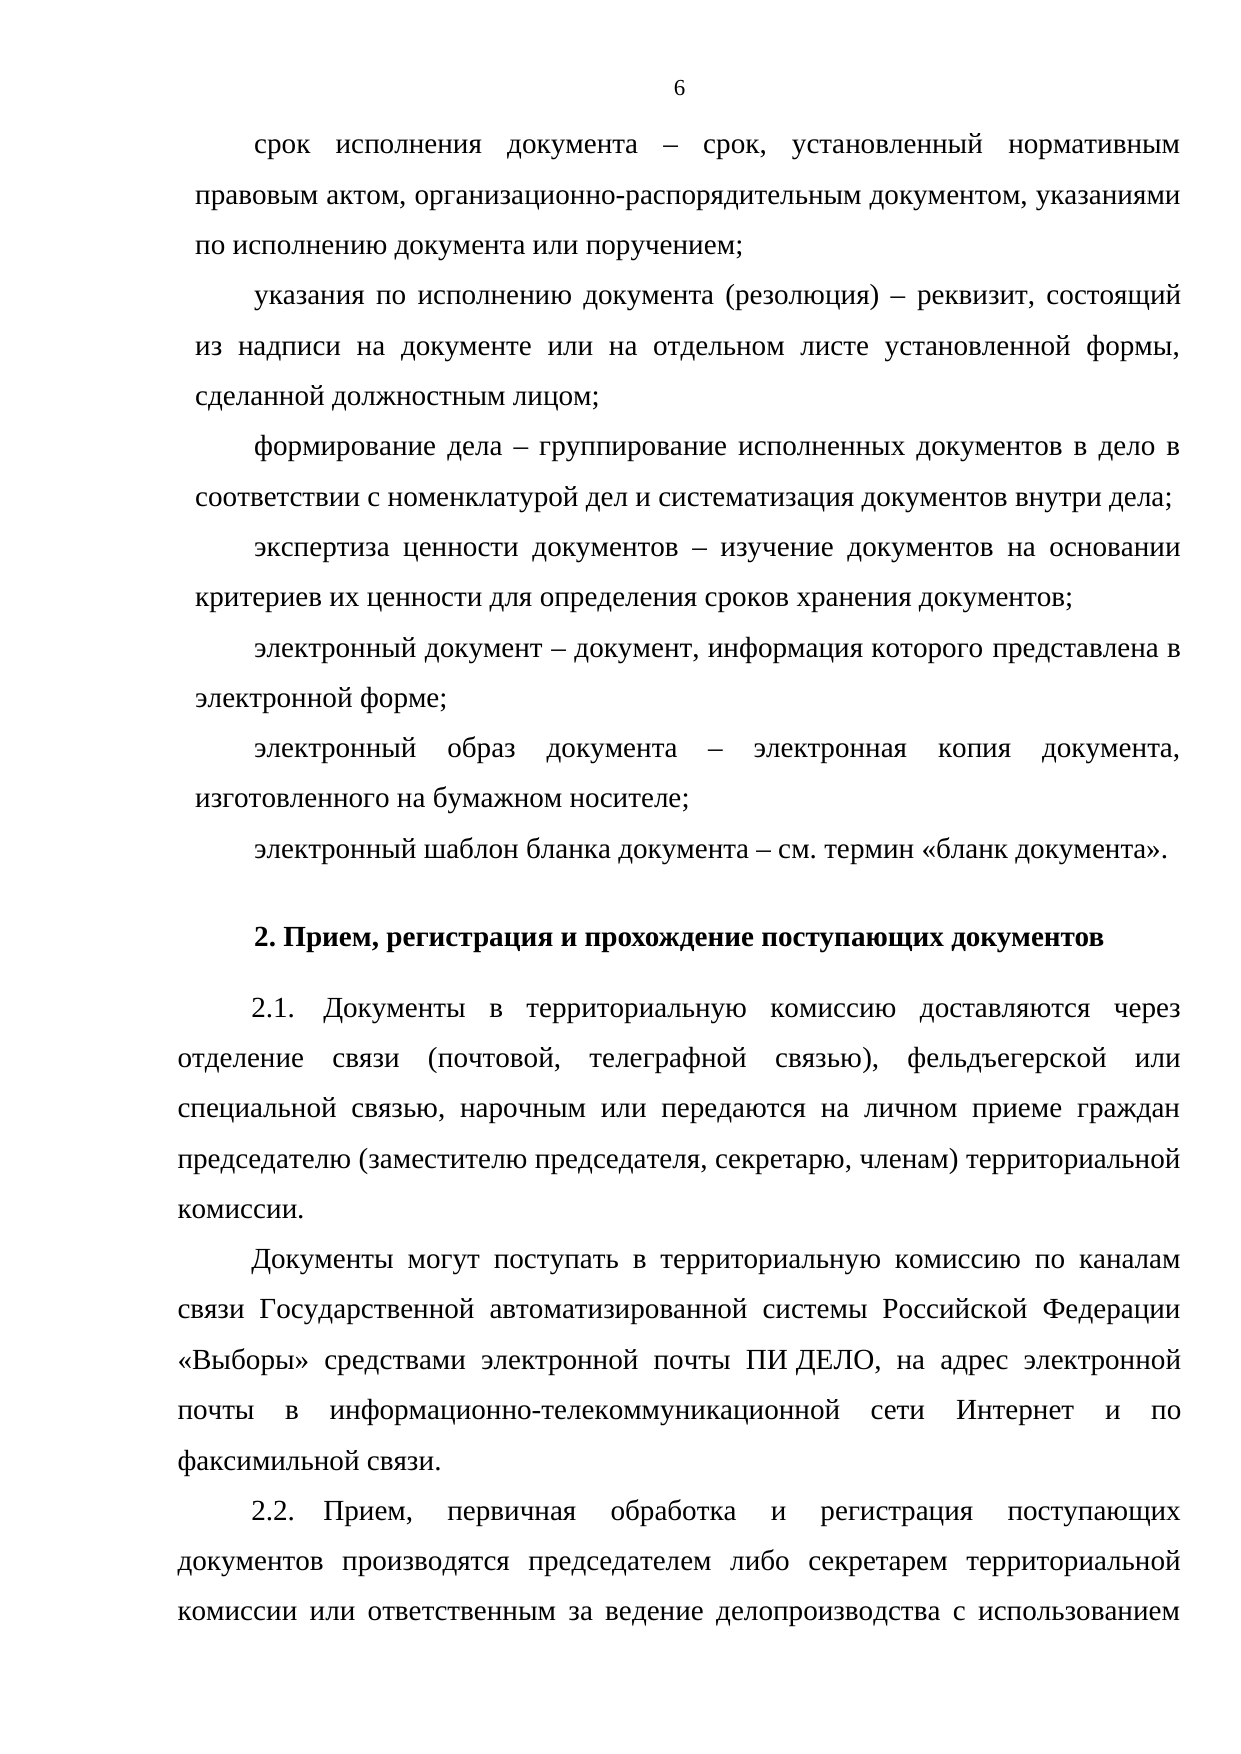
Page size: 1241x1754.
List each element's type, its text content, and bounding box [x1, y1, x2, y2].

text срок исполнения документа – срок, установленный нормативным правовым актом, организационно-распорядительным документом, указаниями по исполнению документа или поручением; [195, 127, 1181, 261]
text электронный документ – документ, информация которого представлена в электронной форме; [195, 630, 1181, 713]
text указания по исполнению документа (резолюция) – реквизит, состоящий из надписи на документе или на отдельном листе установленной формы, сделанной должностным лицом; [195, 277, 1181, 412]
text 2.1. Документы в территориальную комиссию доставляются через отделение связи (почтовой, телеграфной связью), фельдъегерской или специальной связью, нарочным или передаются на личном приеме граждан председателю (заместителю председателя, секретарю, членам) территориальной комиссии. [177, 990, 1181, 1224]
text формирование дела – группирование исполненных документов в дело в соответствии с номенклатурой дел и систематизация документов внутри дела; [195, 428, 1181, 512]
subtitle 2. Прием, регистрация и прохождение поступающих документов [177, 919, 1181, 952]
text электронный шаблон бланка документа – см. термин «бланк документа». [195, 831, 1181, 864]
text Документы могут поступать в территориальную комиссию по каналам связи Государственной автоматизированной системы Российской Федерации «Выборы» средствами электронной почты ПИ ДЕЛО, на адрес электронной почты в информационно-телекоммуникационной сети Интернет и по факсимильной связи. [177, 1241, 1181, 1476]
text электронный образ документа – электронная копия документа, изготовленного на бумажном носителе; [195, 730, 1181, 814]
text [177, 1493, 1181, 1627]
text экспертиза ценности документов – изучение документов на основании критериев их ценности для определения сроков хранения документов; [195, 529, 1181, 613]
